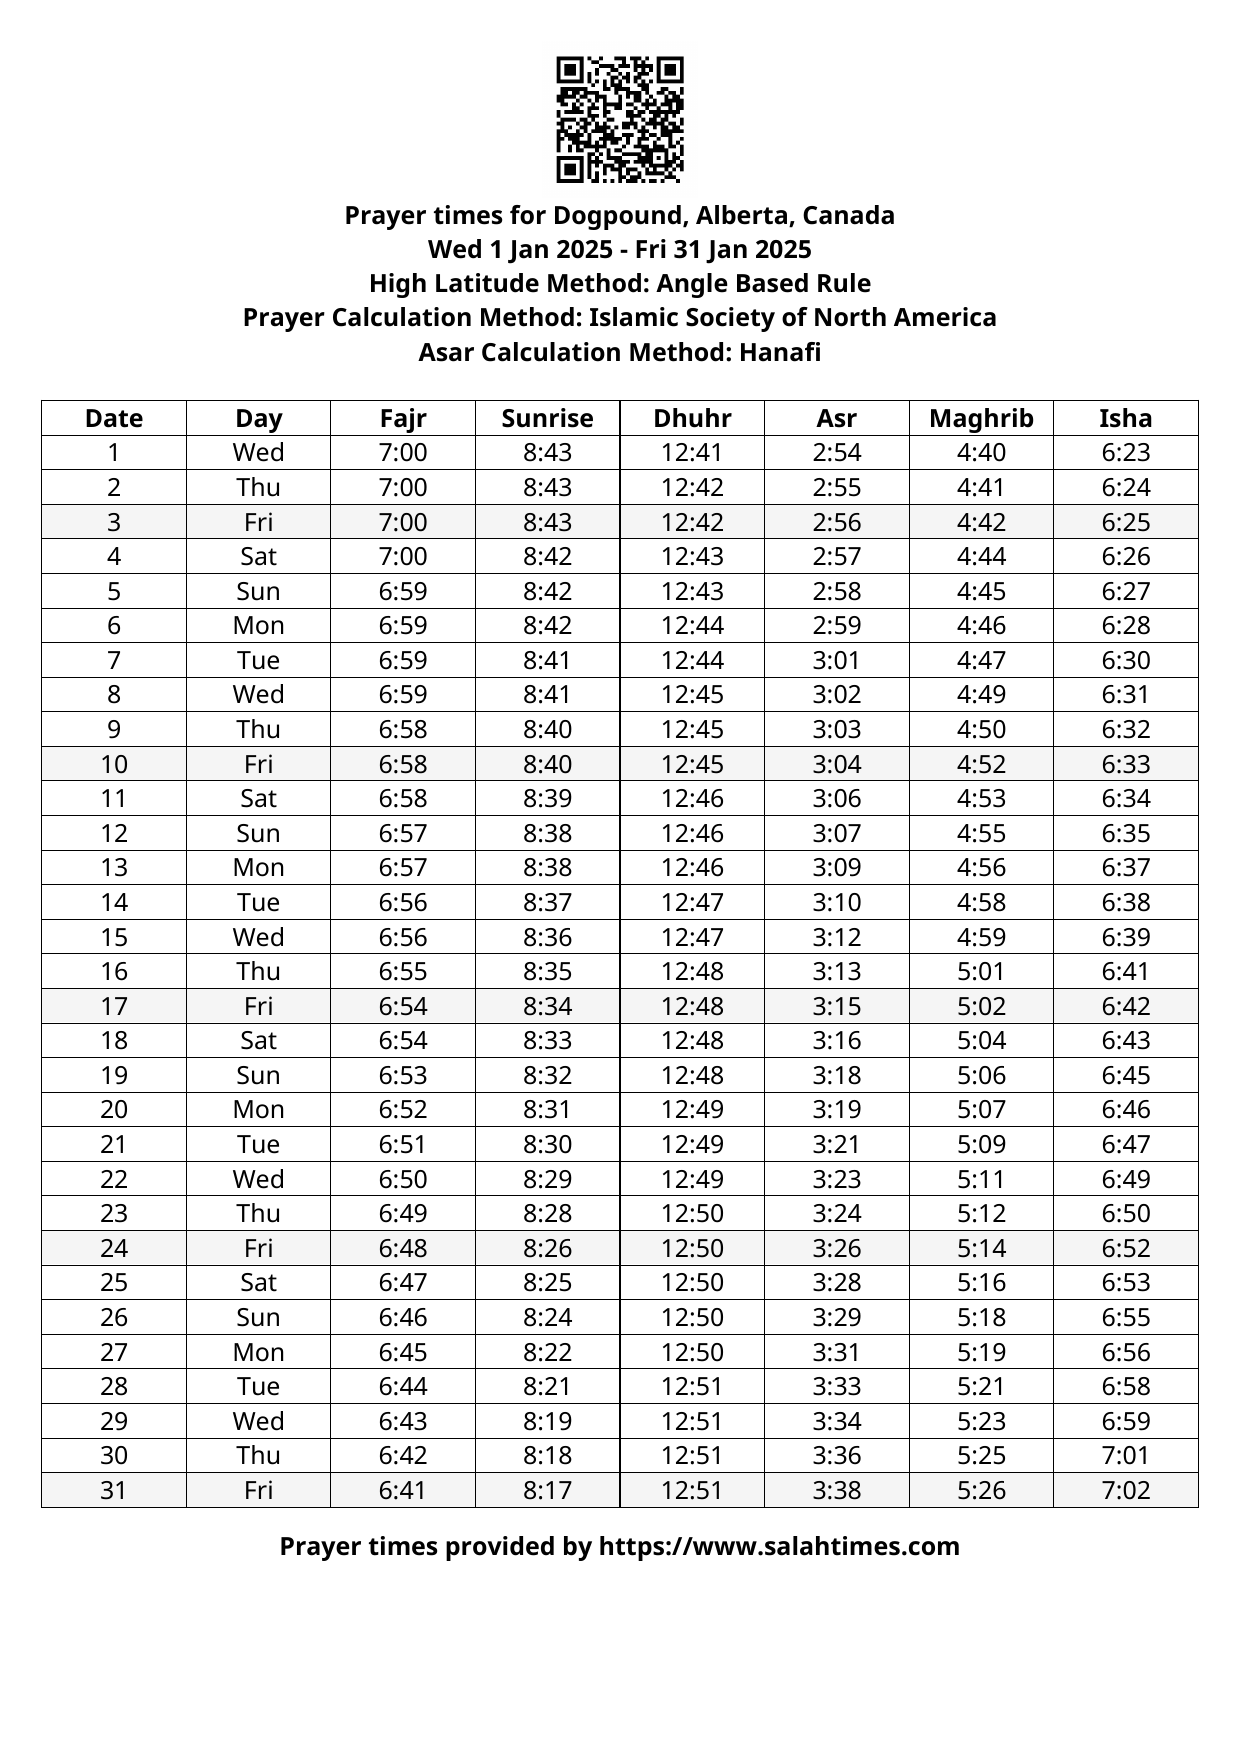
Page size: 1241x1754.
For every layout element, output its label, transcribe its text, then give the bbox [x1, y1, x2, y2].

table_cell 3:29 [765, 1300, 909, 1334]
table_cell 6:50 [1054, 1196, 1198, 1230]
table_cell 12:47 [621, 920, 764, 953]
table_cell 3:09 [765, 851, 909, 884]
table_cell 6:59 [331, 643, 475, 677]
table_cell 8:38 [476, 851, 619, 884]
table_cell 6:26 [1054, 539, 1198, 573]
table_cell 4:46 [910, 609, 1053, 642]
table_cell 6:46 [1054, 1093, 1198, 1126]
table_cell Sun [187, 574, 330, 607]
table_cell 6:47 [1054, 1127, 1198, 1161]
table_cell Sun [187, 1300, 330, 1334]
text Asar Calculation Method: Hanafi [42, 334, 1198, 368]
text High Latitude Method: Angle Based Rule [42, 266, 1198, 300]
table_cell 8:43 [476, 470, 619, 504]
table_header Date [42, 401, 186, 434]
table_cell 5:09 [910, 1127, 1053, 1161]
table_cell Tue [187, 1369, 330, 1403]
table_cell 6:42 [1054, 989, 1198, 1022]
table_cell 12:50 [621, 1231, 764, 1264]
table_cell 6:38 [1054, 885, 1198, 919]
text Wed 1 Jan 2025 - Fri 31 Jan 2025 [42, 232, 1198, 266]
table_cell Mon [187, 1335, 330, 1368]
table_cell 5:26 [910, 1473, 1053, 1507]
table_cell 8:43 [476, 505, 619, 538]
table_cell 7:00 [331, 436, 475, 469]
table_cell 5:11 [910, 1162, 1053, 1195]
table_cell 6:52 [1054, 1231, 1198, 1264]
table_cell 8:21 [476, 1369, 619, 1403]
table_cell 7:00 [331, 539, 475, 573]
table_cell 12:50 [621, 1300, 764, 1334]
table_cell 30 [42, 1439, 186, 1472]
table_cell 6:54 [331, 1024, 475, 1057]
table_cell 3:07 [765, 816, 909, 849]
table_cell 6:42 [331, 1439, 475, 1472]
table_cell 4:47 [910, 643, 1053, 677]
table_cell 5:01 [910, 954, 1053, 988]
table_cell 6:53 [1054, 1266, 1198, 1299]
table_cell 3:38 [765, 1473, 909, 1507]
table_cell 6:33 [1054, 747, 1198, 780]
table_cell 6:24 [1054, 470, 1198, 504]
table_cell 5:12 [910, 1196, 1053, 1230]
table_cell Sun [187, 816, 330, 849]
table_cell Thu [187, 712, 330, 746]
table_cell 5:25 [910, 1439, 1053, 1472]
table_cell 6:35 [1054, 816, 1198, 849]
table_cell 3:36 [765, 1439, 909, 1472]
table_cell 4:49 [910, 678, 1053, 711]
table_cell 6:49 [1054, 1162, 1198, 1195]
table_cell 6:28 [1054, 609, 1198, 642]
table_cell 9 [42, 712, 186, 746]
table_cell 7:00 [331, 505, 475, 538]
table_header Day [187, 401, 330, 434]
table_cell 6:58 [331, 781, 475, 815]
table_cell Wed [187, 436, 330, 469]
table_cell 6:49 [331, 1196, 475, 1230]
table_cell 27 [42, 1335, 186, 1368]
table_cell 8:33 [476, 1024, 619, 1057]
table_cell 12:50 [621, 1266, 764, 1299]
table_cell 18 [42, 1024, 186, 1057]
table_cell 6 [42, 609, 186, 642]
table_cell 16 [42, 954, 186, 988]
table_header Sunrise [476, 401, 619, 434]
table_cell 6:59 [1054, 1404, 1198, 1437]
table_cell 12:49 [621, 1127, 764, 1161]
table_cell 3:28 [765, 1266, 909, 1299]
table_cell Wed [187, 1404, 330, 1437]
table_cell 3:03 [765, 712, 909, 746]
table_cell 3:01 [765, 643, 909, 677]
table_cell 8:18 [476, 1439, 619, 1472]
table_cell 6:46 [331, 1300, 475, 1334]
table_cell 14 [42, 885, 186, 919]
table_cell 10 [42, 747, 186, 780]
table_cell 8:39 [476, 781, 619, 815]
table_cell 4:59 [910, 920, 1053, 953]
table_cell 12:44 [621, 609, 764, 642]
table_cell 15 [42, 920, 186, 953]
table_cell Sat [187, 539, 330, 573]
table_cell 4 [42, 539, 186, 573]
table_cell 8:34 [476, 989, 619, 1022]
table_cell 6:58 [331, 747, 475, 780]
table_cell Fri [187, 1231, 330, 1264]
table_cell 12:49 [621, 1093, 764, 1126]
table_cell Thu [187, 470, 330, 504]
table_cell 22 [42, 1162, 186, 1195]
table_cell Thu [187, 1196, 330, 1230]
table_cell 6:34 [1054, 781, 1198, 815]
table_cell 4:56 [910, 851, 1053, 884]
table_cell 3:31 [765, 1335, 909, 1368]
table_cell Mon [187, 609, 330, 642]
table_cell 6:57 [331, 816, 475, 849]
table_cell 6:50 [331, 1162, 475, 1195]
table_cell 5:21 [910, 1369, 1053, 1403]
table_cell 28 [42, 1369, 186, 1403]
table_header Maghrib [910, 401, 1053, 434]
table_cell 24 [42, 1231, 186, 1264]
table_cell 6:37 [1054, 851, 1198, 884]
table_cell 7:00 [331, 470, 475, 504]
table_cell 12 [42, 816, 186, 849]
table_cell Tue [187, 643, 330, 677]
table_cell 12:50 [621, 1196, 764, 1230]
table_cell 5:04 [910, 1024, 1053, 1057]
table_cell 2:57 [765, 539, 909, 573]
text Prayer times for Dogpound, Alberta, Canada [42, 198, 1198, 232]
table_cell Thu [187, 1439, 330, 1472]
table_cell 4:58 [910, 885, 1053, 919]
table_cell 5:06 [910, 1058, 1053, 1092]
table_cell 6:52 [331, 1093, 475, 1126]
table_header Fajr [331, 401, 475, 434]
table_cell Fri [187, 989, 330, 1022]
table_cell 12:42 [621, 505, 764, 538]
table_cell 8:37 [476, 885, 619, 919]
table_cell 4:44 [910, 539, 1053, 573]
table_cell Sat [187, 1024, 330, 1057]
table_cell 3:21 [765, 1127, 909, 1161]
table_cell 31 [42, 1473, 186, 1507]
table_cell 2:58 [765, 574, 909, 607]
table_cell 13 [42, 851, 186, 884]
table_cell 7:02 [1054, 1473, 1198, 1507]
table_cell 8:43 [476, 436, 619, 469]
table_cell Fri [187, 747, 330, 780]
table_cell 3:12 [765, 920, 909, 953]
table_cell Mon [187, 851, 330, 884]
table_cell 6:48 [331, 1231, 475, 1264]
table_cell 2:56 [765, 505, 909, 538]
table_cell 3:23 [765, 1162, 909, 1195]
table_cell 12:43 [621, 539, 764, 573]
table_cell 29 [42, 1404, 186, 1437]
table_cell 8:24 [476, 1300, 619, 1334]
table_cell 3:19 [765, 1093, 909, 1126]
table_cell 6:54 [331, 989, 475, 1022]
table_cell 6:59 [331, 574, 475, 607]
table_cell Fri [187, 1473, 330, 1507]
table_cell 8:22 [476, 1335, 619, 1368]
text Prayer Calculation Method: Islamic Society of North America [42, 300, 1198, 334]
table_cell 5:14 [910, 1231, 1053, 1264]
table_cell 6:55 [1054, 1300, 1198, 1334]
table_cell 3:15 [765, 989, 909, 1022]
table_cell 12:48 [621, 989, 764, 1022]
table_cell 6:41 [331, 1473, 475, 1507]
table_cell 12:51 [621, 1369, 764, 1403]
table_cell Tue [187, 885, 330, 919]
table_header Dhuhr [621, 401, 764, 434]
table_cell 6:59 [331, 678, 475, 711]
table_cell 7 [42, 643, 186, 677]
table_cell 6:55 [331, 954, 475, 988]
table_cell 4:45 [910, 574, 1053, 607]
table_cell 23 [42, 1196, 186, 1230]
table_header Asr [765, 401, 909, 434]
table_cell Sun [187, 1058, 330, 1092]
table_cell 3:33 [765, 1369, 909, 1403]
table_cell 12:48 [621, 1024, 764, 1057]
table_cell 5:23 [910, 1404, 1053, 1437]
table_cell 3:04 [765, 747, 909, 780]
table_cell 8:31 [476, 1093, 619, 1126]
table_cell 2:54 [765, 436, 909, 469]
table_cell 6:57 [331, 851, 475, 884]
table_cell 6:25 [1054, 505, 1198, 538]
table_cell 3:34 [765, 1404, 909, 1437]
table_cell 8:40 [476, 712, 619, 746]
table_cell 8:29 [476, 1162, 619, 1195]
table_cell 8:30 [476, 1127, 619, 1161]
table_cell 6:58 [1054, 1369, 1198, 1403]
table_cell 6:30 [1054, 643, 1198, 677]
table_cell Wed [187, 920, 330, 953]
table_cell 12:45 [621, 678, 764, 711]
table_cell 4:42 [910, 505, 1053, 538]
table_cell 8:42 [476, 609, 619, 642]
table_cell 3 [42, 505, 186, 538]
table_cell 12:41 [621, 436, 764, 469]
table_header Isha [1054, 401, 1198, 434]
table_cell Wed [187, 1162, 330, 1195]
table_cell 12:45 [621, 712, 764, 746]
table_cell 4:41 [910, 470, 1053, 504]
table_cell 1 [42, 436, 186, 469]
table_cell 12:49 [621, 1162, 764, 1195]
table_cell 6:58 [331, 712, 475, 746]
table_cell Mon [187, 1093, 330, 1126]
table_cell 12:42 [621, 470, 764, 504]
table_cell Fri [187, 505, 330, 538]
table_cell 11 [42, 781, 186, 815]
table_cell 7:01 [1054, 1439, 1198, 1472]
table_cell 2:55 [765, 470, 909, 504]
table_cell 2:59 [765, 609, 909, 642]
table_cell 6:47 [331, 1266, 475, 1299]
table_cell 17 [42, 989, 186, 1022]
table_cell 6:51 [331, 1127, 475, 1161]
table_cell 6:43 [1054, 1024, 1198, 1057]
table_cell 3:02 [765, 678, 909, 711]
table_cell 5:18 [910, 1300, 1053, 1334]
table_cell 6:43 [331, 1404, 475, 1437]
table_cell 8:42 [476, 574, 619, 607]
table_cell 3:24 [765, 1196, 909, 1230]
table_cell 3:06 [765, 781, 909, 815]
picture [542, 41, 699, 198]
table_cell 5:19 [910, 1335, 1053, 1368]
table_cell 12:47 [621, 885, 764, 919]
text Prayer times provided by https://www.salahtimes.com [42, 1528, 1198, 1563]
table_cell 12:50 [621, 1335, 764, 1368]
table_cell Tue [187, 1127, 330, 1161]
table_cell 12:46 [621, 781, 764, 815]
table_cell 6:59 [331, 609, 475, 642]
table_cell 5:07 [910, 1093, 1053, 1126]
table_cell 21 [42, 1127, 186, 1161]
table_cell 8:36 [476, 920, 619, 953]
table_cell 6:41 [1054, 954, 1198, 988]
table_cell 5:16 [910, 1266, 1053, 1299]
table_cell 12:46 [621, 851, 764, 884]
table_cell 8:17 [476, 1473, 619, 1507]
table_cell 5 [42, 574, 186, 607]
table_cell 26 [42, 1300, 186, 1334]
table_cell 6:56 [331, 920, 475, 953]
table_cell 6:45 [331, 1335, 475, 1368]
table_cell 3:16 [765, 1024, 909, 1057]
table_cell Sat [187, 781, 330, 815]
table_cell 8:40 [476, 747, 619, 780]
table_cell 3:18 [765, 1058, 909, 1092]
table_cell 12:46 [621, 816, 764, 849]
table_cell 6:56 [1054, 1335, 1198, 1368]
table_cell 8:28 [476, 1196, 619, 1230]
table_cell 6:39 [1054, 920, 1198, 953]
table_cell 19 [42, 1058, 186, 1092]
table_cell 4:52 [910, 747, 1053, 780]
table_cell 12:48 [621, 954, 764, 988]
table_cell 12:45 [621, 747, 764, 780]
table_cell 8:26 [476, 1231, 619, 1264]
table_cell 12:51 [621, 1473, 764, 1507]
table_cell 6:32 [1054, 712, 1198, 746]
table_cell Thu [187, 954, 330, 988]
table_cell 3:26 [765, 1231, 909, 1264]
table_cell 4:53 [910, 781, 1053, 815]
table_cell 8:42 [476, 539, 619, 573]
table_cell 12:43 [621, 574, 764, 607]
table_cell 6:31 [1054, 678, 1198, 711]
table_cell 25 [42, 1266, 186, 1299]
table_cell 3:10 [765, 885, 909, 919]
table_cell 6:44 [331, 1369, 475, 1403]
table_cell 8:19 [476, 1404, 619, 1437]
table_cell 8:25 [476, 1266, 619, 1299]
table_cell 8:41 [476, 678, 619, 711]
table_cell 12:44 [621, 643, 764, 677]
table_cell 4:55 [910, 816, 1053, 849]
table_cell 20 [42, 1093, 186, 1126]
table_cell 6:53 [331, 1058, 475, 1092]
table_cell 8:38 [476, 816, 619, 849]
table_cell 12:51 [621, 1439, 764, 1472]
table_cell 8:32 [476, 1058, 619, 1092]
table_cell 5:02 [910, 989, 1053, 1022]
table_cell 8 [42, 678, 186, 711]
table_cell 12:51 [621, 1404, 764, 1437]
table_cell 2 [42, 470, 186, 504]
table_cell 12:48 [621, 1058, 764, 1092]
table_cell 6:27 [1054, 574, 1198, 607]
table_cell 3:13 [765, 954, 909, 988]
table_cell Wed [187, 678, 330, 711]
table_cell 6:23 [1054, 436, 1198, 469]
table_cell 8:35 [476, 954, 619, 988]
table_cell 6:56 [331, 885, 475, 919]
table_cell 6:45 [1054, 1058, 1198, 1092]
table_cell 8:41 [476, 643, 619, 677]
table_cell Sat [187, 1266, 330, 1299]
table_cell 4:40 [910, 436, 1053, 469]
table_cell 4:50 [910, 712, 1053, 746]
